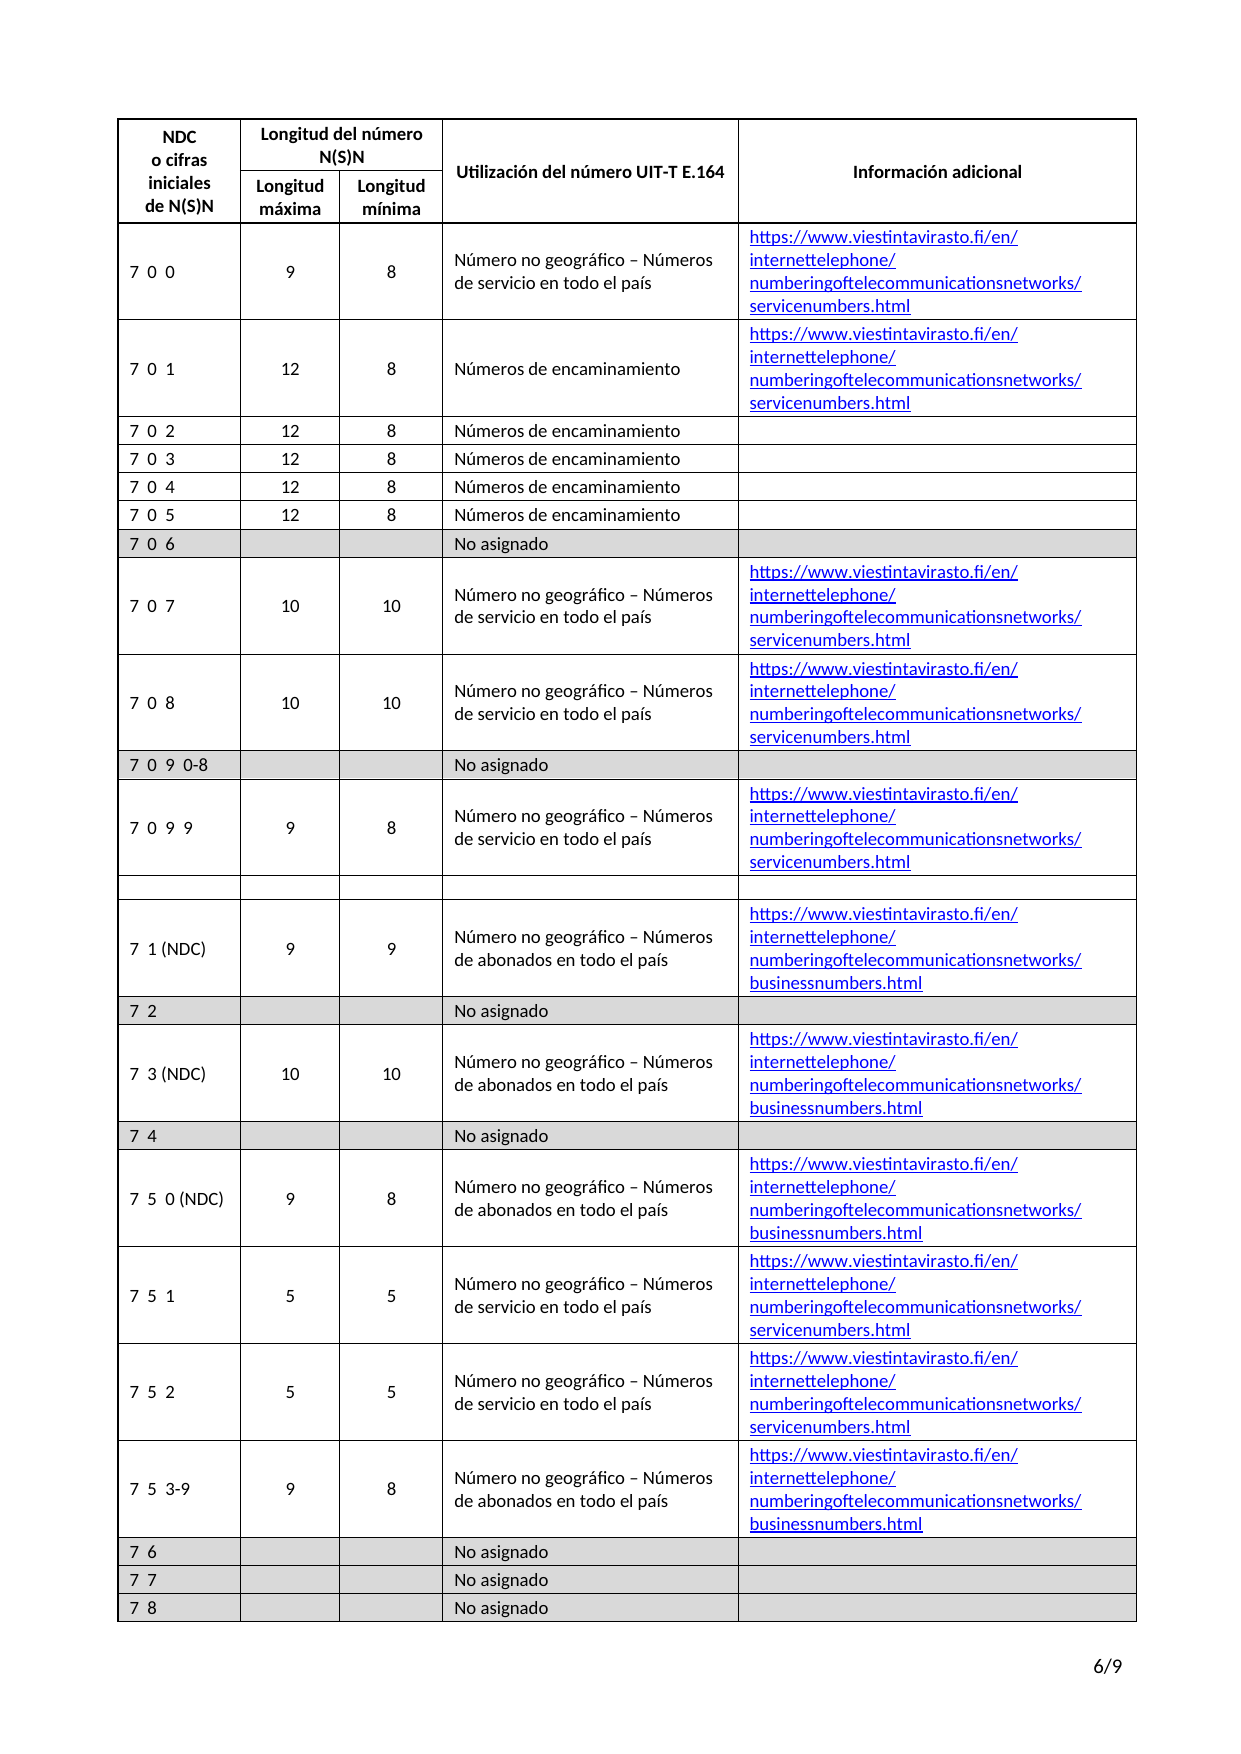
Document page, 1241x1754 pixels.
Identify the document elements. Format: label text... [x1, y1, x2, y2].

table_cell 7 0 3 [119, 445, 240, 472]
table_cell No asignado [443, 997, 738, 1024]
table_cell 9 [241, 1150, 339, 1246]
table_cell [241, 751, 339, 778]
table_cell 12 [241, 501, 339, 528]
table_cell [340, 1566, 442, 1593]
table_cell 12 [241, 445, 339, 472]
table_cell [739, 1566, 1136, 1593]
table_cell Números de encaminamiento [443, 445, 738, 472]
table_cell Longitud máxima [241, 171, 339, 222]
table_cell [739, 501, 1136, 528]
table_cell https://www.viestintavirasto.fi/en/internettelephone/numberingoftelecommunicationsnetworks/servicenumbers.html [739, 224, 1136, 319]
table_cell 12 [241, 473, 339, 500]
table_cell [241, 1594, 339, 1621]
table_cell [241, 997, 339, 1024]
table_cell https://www.viestintavirasto.fi/en/internettelephone/numberingoftelecommunicationsnetworks/businessnumbers.html [739, 1150, 1136, 1246]
table_cell Número no geográfico – Números de servicio en todo el país [443, 655, 738, 750]
table_cell Números de encaminamiento [443, 417, 738, 444]
table_cell https://www.viestintavirasto.fi/en/internettelephone/numberingoftelecommunicationsnetworks/businessnumbers.html [739, 1441, 1136, 1537]
table_header Información adicional [739, 120, 1136, 222]
table_cell https://www.viestintavirasto.fi/en/internettelephone/numberingoftelecommunicationsnetworks/servicenumbers.html [739, 655, 1136, 750]
table_cell [340, 876, 442, 899]
table_cell No asignado [443, 751, 738, 778]
table_cell 8 [340, 224, 442, 319]
table_cell 10 [241, 655, 339, 750]
table_cell 7 6 [119, 1538, 240, 1565]
table_header Utilización del número UIT-T E.164 [443, 120, 738, 222]
table_cell 7 0 5 [119, 501, 240, 528]
table_cell 10 [241, 558, 339, 653]
table_header NDC o cifras iniciales de N(S)N [119, 120, 240, 222]
table_cell 10 [241, 1025, 339, 1121]
table_cell 5 [241, 1247, 339, 1343]
table_cell 7 0 9 0-8 [119, 751, 240, 778]
table_cell 5 [340, 1344, 442, 1440]
table_cell No asignado [443, 1538, 738, 1565]
table_cell 7 1 (NDC) [119, 900, 240, 996]
table_cell [739, 997, 1136, 1024]
table_cell 7 0 2 [119, 417, 240, 444]
table_cell https://www.viestintavirasto.fi/en/internettelephone/numberingoftelecommunicationsnetworks/servicenumbers.html [739, 1247, 1136, 1343]
table_cell [739, 445, 1136, 472]
table_cell [739, 417, 1136, 444]
table_cell 9 [241, 900, 339, 996]
table_cell Número no geográfico – Números de abonados en todo el país [443, 900, 738, 996]
table_cell Número no geográfico – Números de abonados en todo el país [443, 1025, 738, 1121]
table_cell 10 [340, 655, 442, 750]
table_cell [340, 997, 442, 1024]
table_cell 8 [340, 1441, 442, 1537]
table_cell 10 [340, 1025, 442, 1121]
table_cell [739, 876, 1136, 899]
table_cell 9 [241, 1441, 339, 1537]
table_cell 7 0 9 9 [119, 780, 240, 875]
table_cell 8 [340, 501, 442, 528]
table_cell [340, 751, 442, 778]
table_cell [340, 1122, 442, 1149]
table_cell Número no geográfico – Números de servicio en todo el país [443, 558, 738, 653]
table_cell [739, 1538, 1136, 1565]
table_cell https://www.viestintavirasto.fi/en/internettelephone/numberingoftelecommunicationsnetworks/businessnumbers.html [739, 1025, 1136, 1121]
table_cell [241, 1538, 339, 1565]
table_cell Número no geográfico – Números de abonados en todo el país [443, 1441, 738, 1537]
table_cell 9 [241, 780, 339, 875]
table_cell 8 [340, 320, 442, 416]
table_cell 8 [340, 445, 442, 472]
table_cell 8 [340, 417, 442, 444]
table_cell 12 [241, 320, 339, 416]
table_cell 9 [340, 900, 442, 996]
table_cell Número no geográfico – Números de servicio en todo el país [443, 1247, 738, 1343]
table_cell 7 4 [119, 1122, 240, 1149]
table_cell Números de encaminamiento [443, 320, 738, 416]
table_cell [340, 1538, 442, 1565]
table_cell 7 0 6 [119, 530, 240, 557]
table_cell Longitud mínima [340, 171, 442, 222]
table_cell [739, 473, 1136, 500]
table_cell 7 5 3-9 [119, 1441, 240, 1537]
table_cell 7 0 0 [119, 224, 240, 319]
table_cell Número no geográfico – Números de abonados en todo el país [443, 1150, 738, 1246]
table_cell https://www.viestintavirasto.fi/en/internettelephone/numberingoftelecommunicationsnetworks/servicenumbers.html [739, 320, 1136, 416]
table_cell Número no geográfico – Números de servicio en todo el país [443, 780, 738, 875]
table_cell https://www.viestintavirasto.fi/en/internettelephone/numberingoftelecommunicationsnetworks/businessnumbers.html [739, 900, 1136, 996]
table_cell 7 3 (NDC) [119, 1025, 240, 1121]
table_cell Números de encaminamiento [443, 473, 738, 500]
table_cell [241, 876, 339, 899]
table_cell 7 0 4 [119, 473, 240, 500]
table_cell 8 [340, 780, 442, 875]
table_cell [241, 1122, 339, 1149]
table_cell [241, 1566, 339, 1593]
table_cell Número no geográfico – Números de servicio en todo el país [443, 1344, 738, 1440]
table_cell 8 [340, 1150, 442, 1246]
table_cell 7 0 1 [119, 320, 240, 416]
table_cell Número no geográfico – Números de servicio en todo el país [443, 224, 738, 319]
table_cell [443, 876, 738, 899]
table_cell 12 [241, 417, 339, 444]
table_cell 7 5 1 [119, 1247, 240, 1343]
table_cell [119, 876, 240, 899]
table_cell https://www.viestintavirasto.fi/en/internettelephone/numberingoftelecommunicationsnetworks/servicenumbers.html [739, 1344, 1136, 1440]
table_cell [739, 751, 1136, 778]
table_cell [739, 530, 1136, 557]
table_cell 7 2 [119, 997, 240, 1024]
table_cell [739, 1122, 1136, 1149]
table_cell 5 [340, 1247, 442, 1343]
table_cell [241, 530, 339, 557]
table_cell [739, 1594, 1136, 1621]
table_cell https://www.viestintavirasto.fi/en/internettelephone/numberingoftelecommunicationsnetworks/servicenumbers.html [739, 558, 1136, 653]
table_cell [340, 530, 442, 557]
table_cell 8 [340, 473, 442, 500]
table_cell No asignado [443, 1594, 738, 1621]
table_cell 7 7 [119, 1566, 240, 1593]
table_cell Números de encaminamiento [443, 501, 738, 528]
table_cell No asignado [443, 1122, 738, 1149]
table_cell https://www.viestintavirasto.fi/en/internettelephone/numberingoftelecommunicationsnetworks/servicenumbers.html [739, 780, 1136, 875]
table_cell 7 0 7 [119, 558, 240, 653]
table_cell [340, 1594, 442, 1621]
table_cell 7 5 2 [119, 1344, 240, 1440]
table_cell 7 5 0 (NDC) [119, 1150, 240, 1246]
table_cell 9 [241, 224, 339, 319]
table_cell 7 0 8 [119, 655, 240, 750]
table_cell 10 [340, 558, 442, 653]
table_cell No asignado [443, 1566, 738, 1593]
table_cell 7 8 [119, 1594, 240, 1621]
table_cell 5 [241, 1344, 339, 1440]
table_header Longitud del número N(S)N [241, 120, 442, 170]
table_cell No asignado [443, 530, 738, 557]
